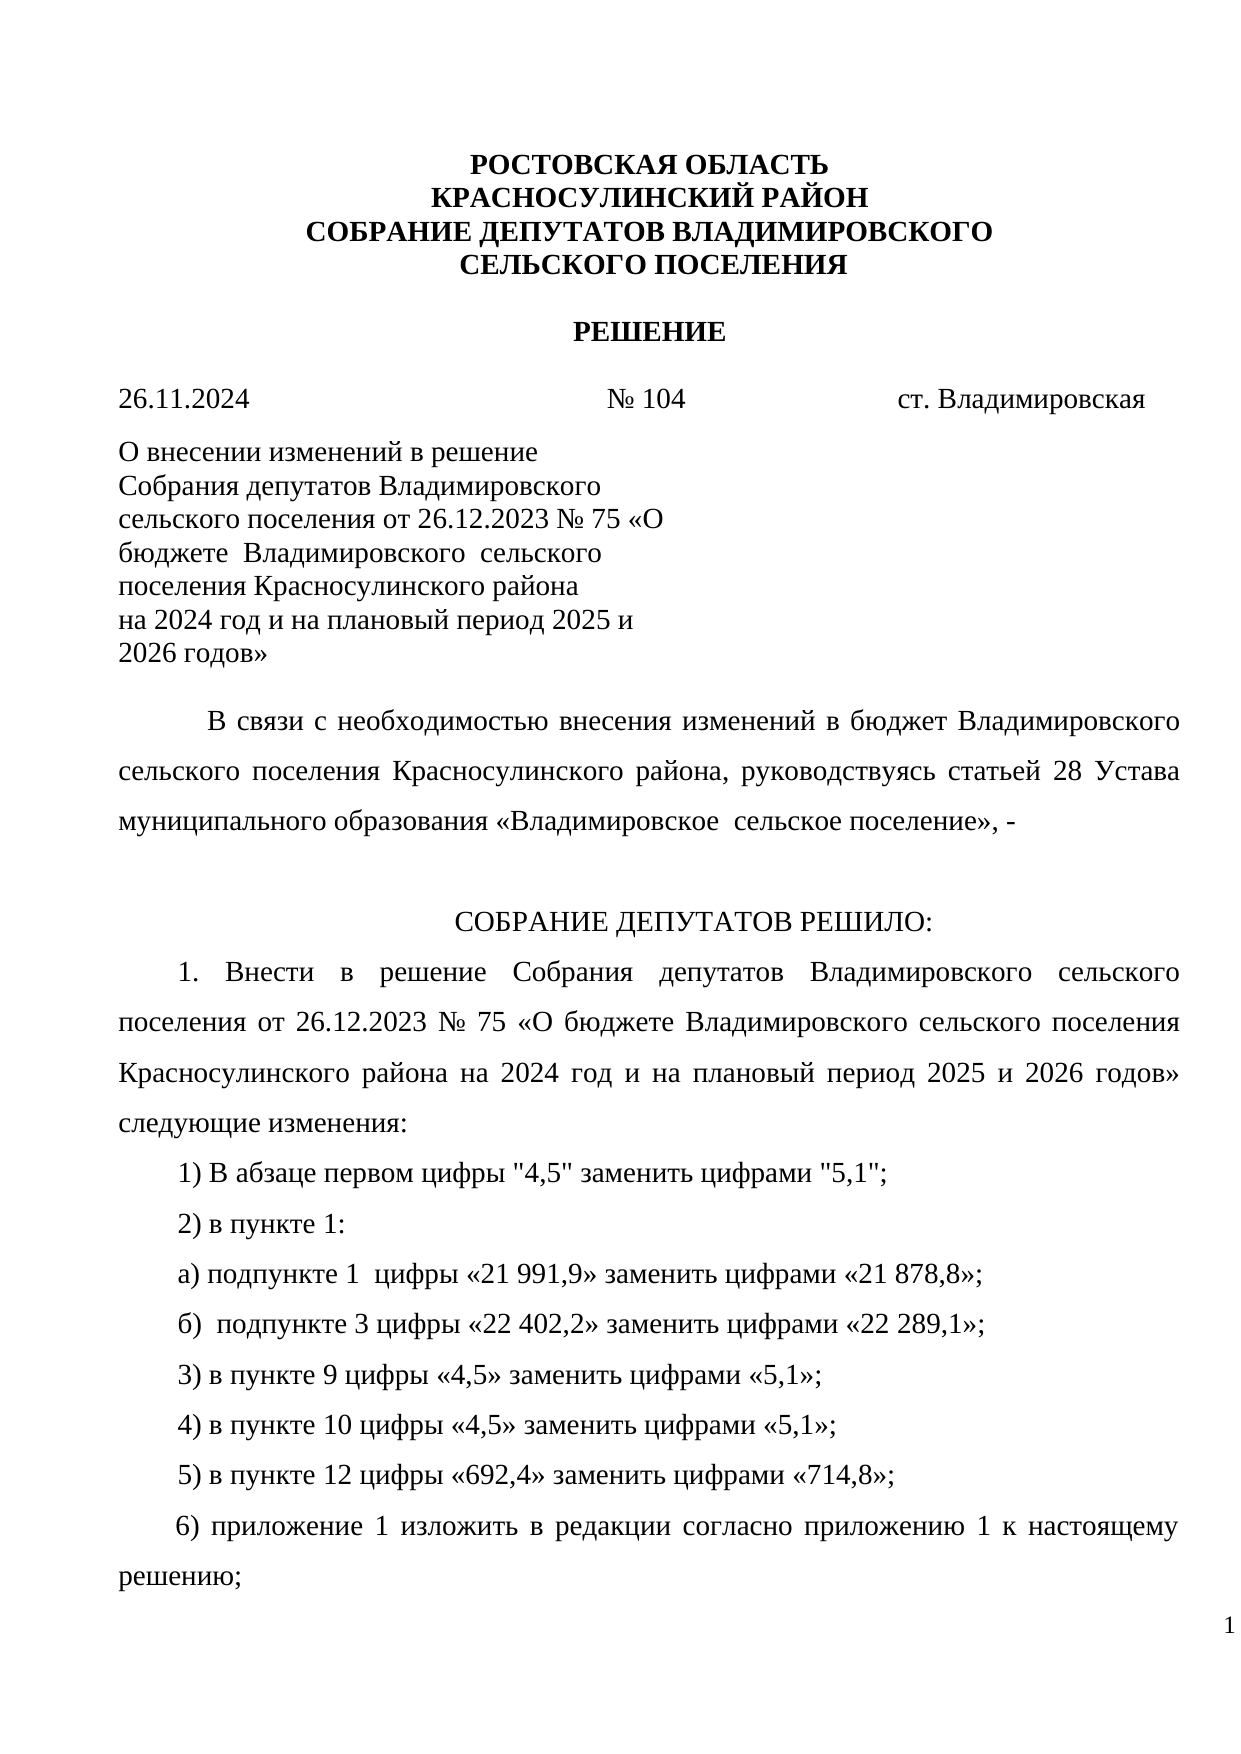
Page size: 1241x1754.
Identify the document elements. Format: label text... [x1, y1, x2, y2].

text В связи с необходимостью внесения изменений в бюджет Владимировского сельского поселения Красносулинского района, руководствуясь статьей 28 Устава муниципального образования «Владимировское сельское поселение», - [118, 703, 1181, 837]
text 4) в пункте 10 цифры «4,5» заменить цифрами «5,1»; [118, 1407, 1181, 1441]
text СЕЛЬСКОГО ПОСЕЛЕНИЯ [118, 247, 1181, 281]
text 1. Внести в решение Собрания депутатов Владимировского сельского поселения от 26.12.2023 № 75 «О бюджете Владимировского сельского поселения Красносулинского района на 2024 год и на плановый период 2025 и 2026 годов» следующие изменения: [118, 954, 1181, 1139]
text СОБРАНИЕ ДЕПУТАТОВ РЕШИЛО: [118, 904, 1181, 937]
text 2026 годов» [118, 636, 714, 669]
text КРАСНОСУЛИНСКИЙ РАЙОН [118, 180, 1181, 214]
text на 2024 год и на плановый период 2025 и [118, 602, 714, 636]
text 6) приложение 1 изложить в редакции согласно приложению 1 к настоящему решению; [118, 1508, 1181, 1592]
text б) подпункте 3 цифры «22 402,2» заменить цифрами «22 289,1»; [118, 1306, 1181, 1340]
text СОБРАНИЕ ДЕПУТАТОВ ВЛАДИМИРОВСКОГО [118, 214, 1181, 247]
text 1) В абзаце первом цифры "4,5" заменить цифрами "5,1"; [118, 1156, 1181, 1189]
text 26.11.2024 № 104 ст. Владимировская [118, 382, 1181, 415]
text Собрания депутатов Владимировского сельского поселения от 26.12.2023 № 75 «О бюджете Владимировского сельского поселения Красносулинского района [118, 468, 714, 602]
text РОСТОВСКАЯ ОБЛАСТЬ [118, 147, 1181, 180]
text О внесении изменений в решение [118, 434, 714, 468]
text 2) в пункте 1: [118, 1206, 1181, 1239]
text 5) в пункте 12 цифры «692,4» заменить цифрами «714,8»; [118, 1457, 1181, 1491]
text 3) в пункте 9 цифры «4,5» заменить цифрами «5,1»; [118, 1357, 1181, 1390]
text РЕШЕНИЕ [118, 314, 1181, 348]
text а) подпункте 1 цифры «21 991,9» заменить цифрами «21 878,8»; [118, 1256, 1181, 1290]
